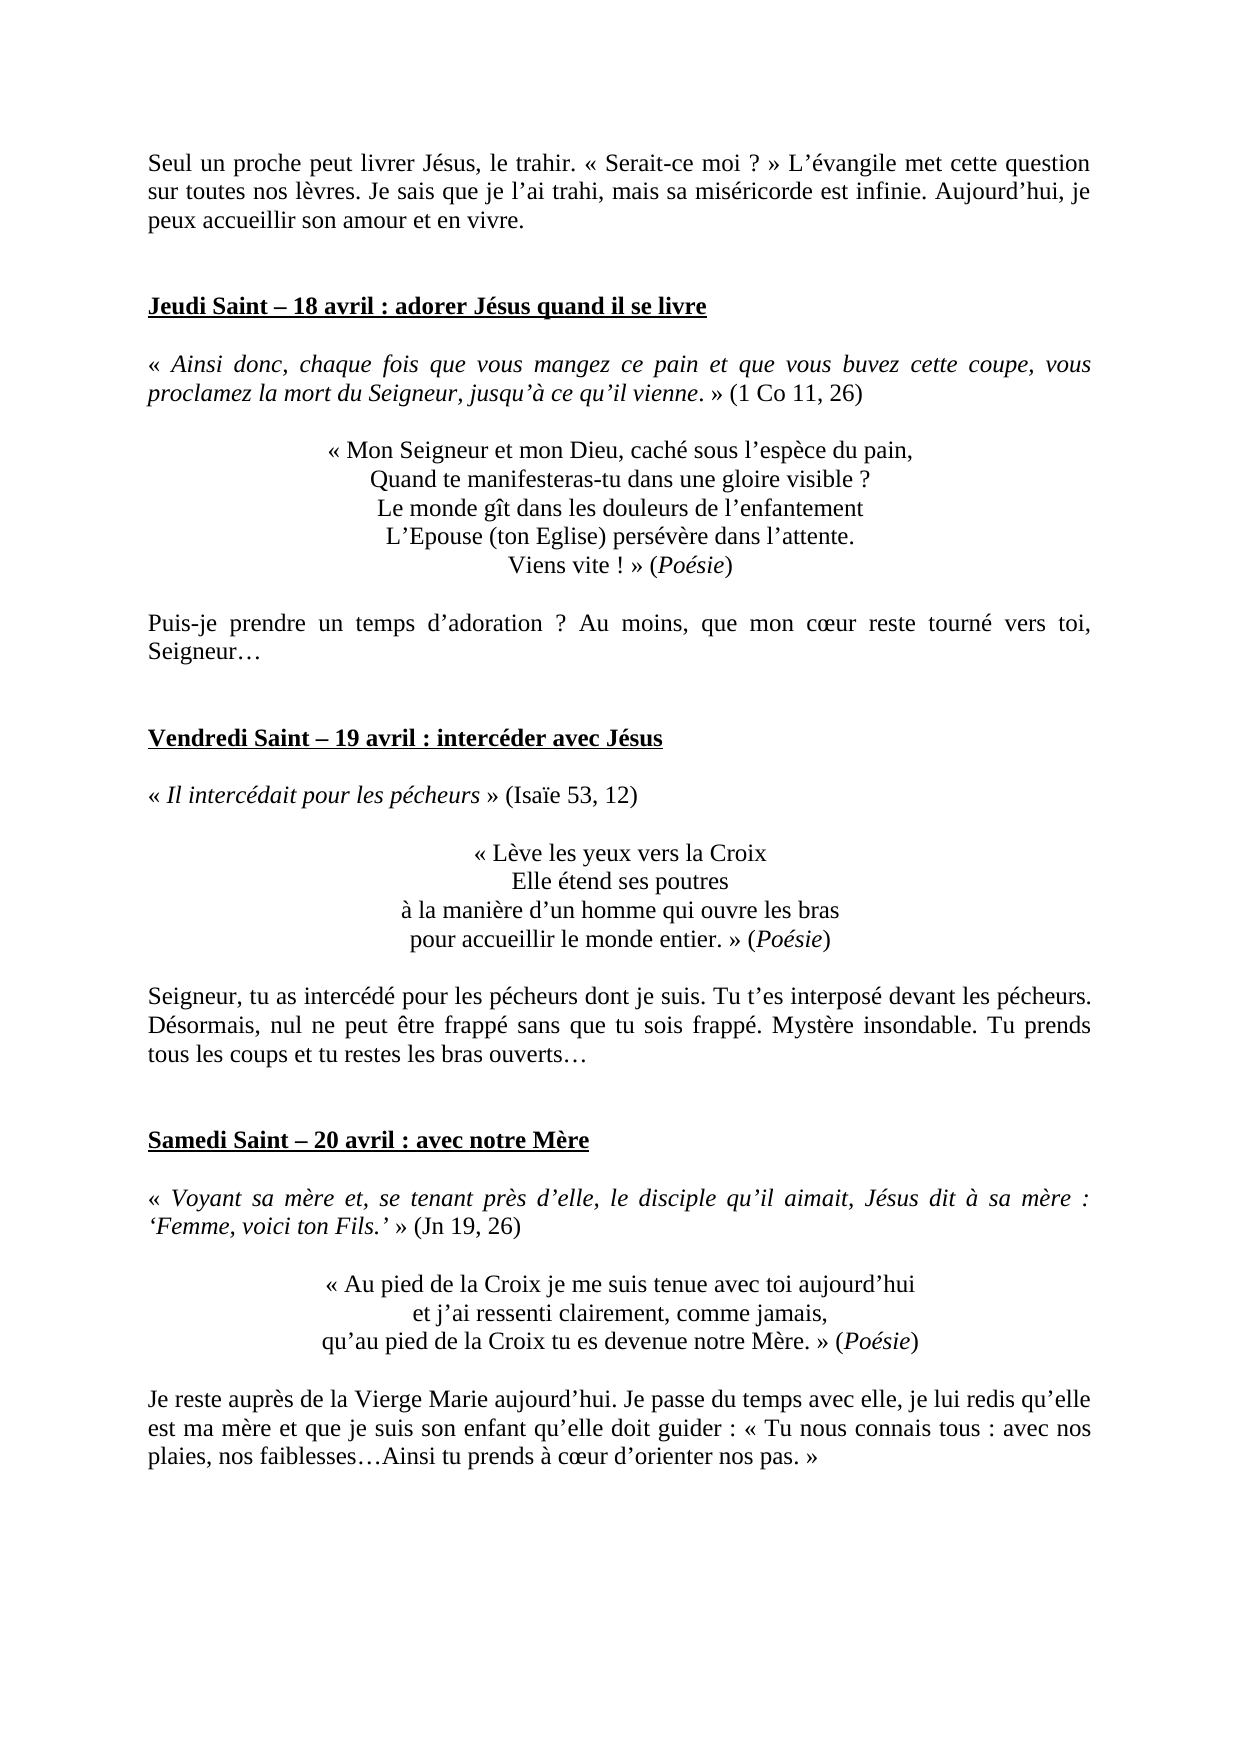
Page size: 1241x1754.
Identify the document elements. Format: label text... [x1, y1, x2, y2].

text et j’ai ressenti clairement, comme jamais, [148, 1298, 1093, 1326]
text qu’au pied de la Croix tu es devenue notre Mère. » (Poésie) [148, 1326, 1093, 1355]
text « Mon Seigneur et mon Dieu, caché sous l’espèce du pain, [148, 435, 1093, 464]
text « Ainsi donc, chaque fois que vous mangez ce pain et que vous buvez cette coupe, vous proclamez la mort du Seigneur, jusqu’à ce qu’il vienne. » (1 Co 11, 26) [148, 349, 1093, 406]
text Puis-je prendre un temps d’adoration ? Au moins, que mon cœur reste tourné vers toi, Seigneur… [148, 608, 1093, 665]
text « Au pied de la Croix je me suis tenue avec toi aujourd’hui [148, 1269, 1093, 1298]
text Seul un proche peut livrer Jésus, le trahir. « Serait-ce moi ? » L’évangile met cette question sur toutes nos lèvres. Je sais que je l’ai trahi, mais sa miséricorde est infinie. Aujourd’hui, je peux accueillir son amour et en vivre. [148, 148, 1093, 234]
text « Lève les yeux vers la Croix [148, 838, 1093, 866]
text « Voyant sa mère et, se tenant près d’elle, le disciple qu’il aimait, Jésus dit à sa mère : ‘Femme, voici ton Fils.’ » (Jn 19, 26) [148, 1183, 1093, 1240]
text à la manière d’un homme qui ouvre les bras [148, 895, 1093, 924]
text Elle étend ses poutres [148, 866, 1093, 895]
text Je reste auprès de la Vierge Marie aujourd’hui. Je passe du temps avec elle, je lui redis qu’elle est ma mère et que je suis son enfant qu’elle doit guider : « Tu nous connais tous : avec nos plaies, nos faiblesses…Ainsi tu prends à cœur d’orienter nos pas. » [148, 1384, 1093, 1470]
text Seigneur, tu as intercédé pour les pécheurs dont je suis. Tu t’es interposé devant les pécheurs. Désormais, nul ne peut être frappé sans que tu sois frappé. Mystère insondable. Tu prends tous les coups et tu restes les bras ouverts… [148, 981, 1093, 1068]
text Samedi Saint – 20 avril : avec notre Mère [148, 1125, 1093, 1154]
text Quand te manifesteras-tu dans une gloire visible ? [148, 464, 1093, 493]
text Viens vite ! » (Poésie) [148, 550, 1093, 579]
text Le monde gît dans les douleurs de l’enfantement [148, 493, 1093, 521]
text « Il intercédait pour les pécheurs » (Isaïe 53, 12) [148, 780, 1093, 809]
text Vendredi Saint – 19 avril : intercéder avec Jésus [148, 723, 1093, 751]
text Jeudi Saint – 18 avril : adorer Jésus quand il se livre [148, 291, 1093, 320]
text pour accueillir le monde entier. » (Poésie) [148, 924, 1093, 953]
text L’Epouse (ton Eglise) persévère dans l’attente. [148, 521, 1093, 550]
